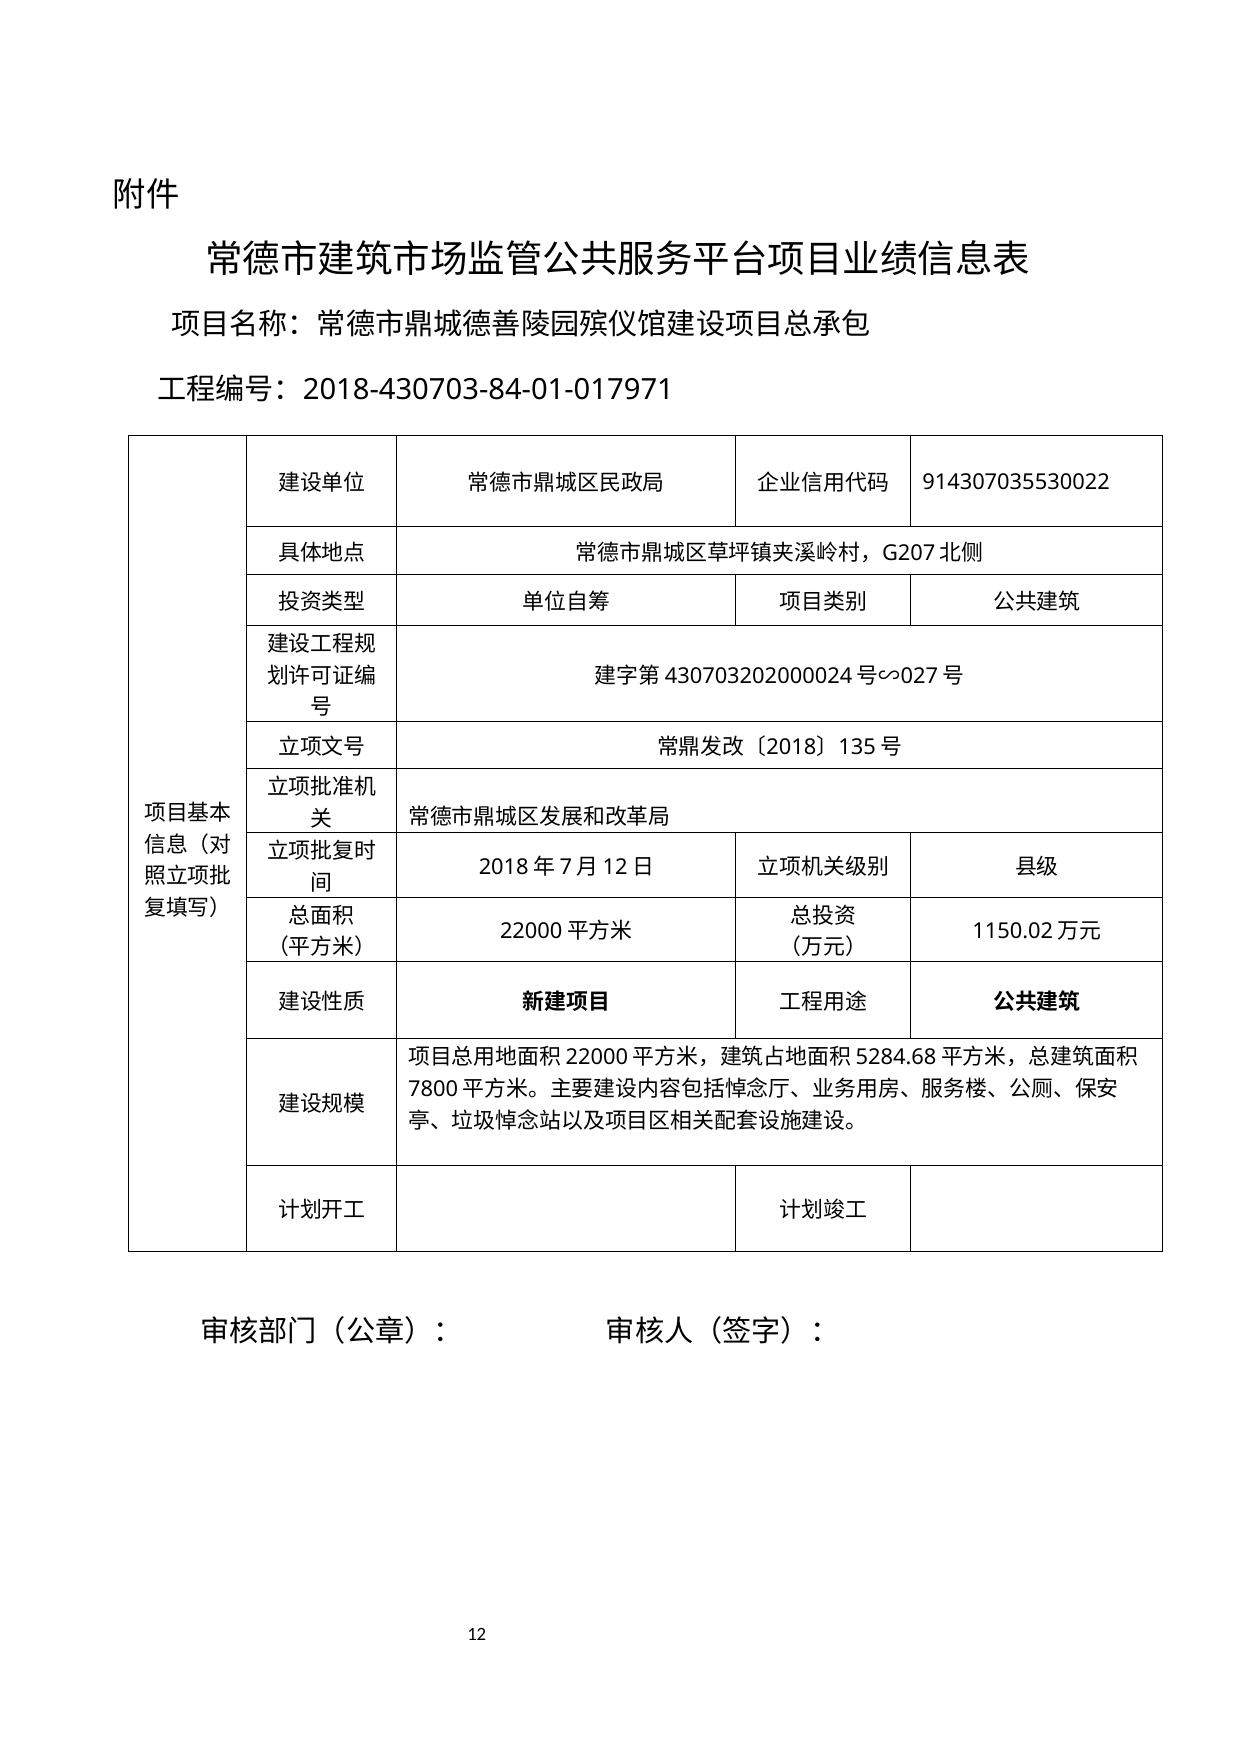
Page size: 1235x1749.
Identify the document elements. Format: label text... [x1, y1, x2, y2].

table_cell 具体地点 [247, 527, 396, 574]
table_cell 1150.02万元 [911, 898, 1162, 961]
table_header 企业信用代码 [736, 436, 910, 526]
text 常德市建筑市场监管公共服务平台项目业绩信息表 [112, 224, 1122, 289]
table_cell 立项批准机关 [247, 769, 396, 832]
table_cell 常德市鼎城区草坪镇夹溪岭村，G207北侧 [397, 527, 1162, 574]
table_cell 工程用途 [736, 962, 910, 1038]
text 审核部门（公章）： 审核人（签字）： [112, 1297, 1122, 1362]
table_cell 总面积 （平方米） [247, 898, 396, 961]
table_cell 总投资 （万元） [736, 898, 910, 961]
table_header 常德市鼎城区民政局 [397, 436, 735, 526]
table_cell 建设工程规划许可证编号 [247, 626, 396, 721]
table_cell 投资类型 [247, 575, 396, 625]
table_cell [911, 1166, 1162, 1251]
table_cell 常鼎发改〔2018〕135号 [397, 722, 1162, 768]
table_cell 计划开工 [247, 1166, 396, 1251]
table_header 建设单位 [247, 436, 396, 526]
table_cell 2018年7月12日 [397, 833, 735, 897]
table_cell 公共建筑 [911, 575, 1162, 625]
table_cell 立项批复时间 [247, 833, 396, 897]
table_cell 建设规模 [247, 1039, 396, 1165]
table_cell 新建项目 [397, 962, 735, 1038]
table_cell [397, 1166, 735, 1251]
table_cell 公共建筑 [911, 962, 1162, 1038]
table_cell 项目总用地面积22000平方米，建筑占地面积5284.68平方米，总建筑面积7800平方米。主要建设内容包括悼念厅、业务用房、服务楼、公厕、保安亭、垃圾悼念站以及项目区相关配套设施建设。 [397, 1039, 1162, 1165]
table_cell 立项机关级别 [736, 833, 910, 897]
table_cell 建字第430703202000024号∽027号 [397, 626, 1162, 721]
table_header 914307035530022 [911, 436, 1162, 526]
table_cell 22000平方米 [397, 898, 735, 961]
table_cell 常德市鼎城区发展和改革局 [397, 769, 1162, 832]
table_cell 县级 [911, 833, 1162, 897]
table_cell 立项文号 [247, 722, 396, 768]
text 项目名称：常德市鼎城德善陵园殡仪馆建设项目总承包 [112, 289, 1122, 354]
table_cell 项目类别 [736, 575, 910, 625]
table_cell 建设性质 [247, 962, 396, 1038]
text 附件 [112, 159, 1122, 224]
table_header 项目基本信息（对照立项批复填写） [129, 436, 246, 1251]
table_cell 计划竣工 [736, 1166, 910, 1251]
text 工程编号：2018-430703-84-01-017971 [112, 354, 1122, 419]
table_cell 单位自筹 [397, 575, 735, 625]
